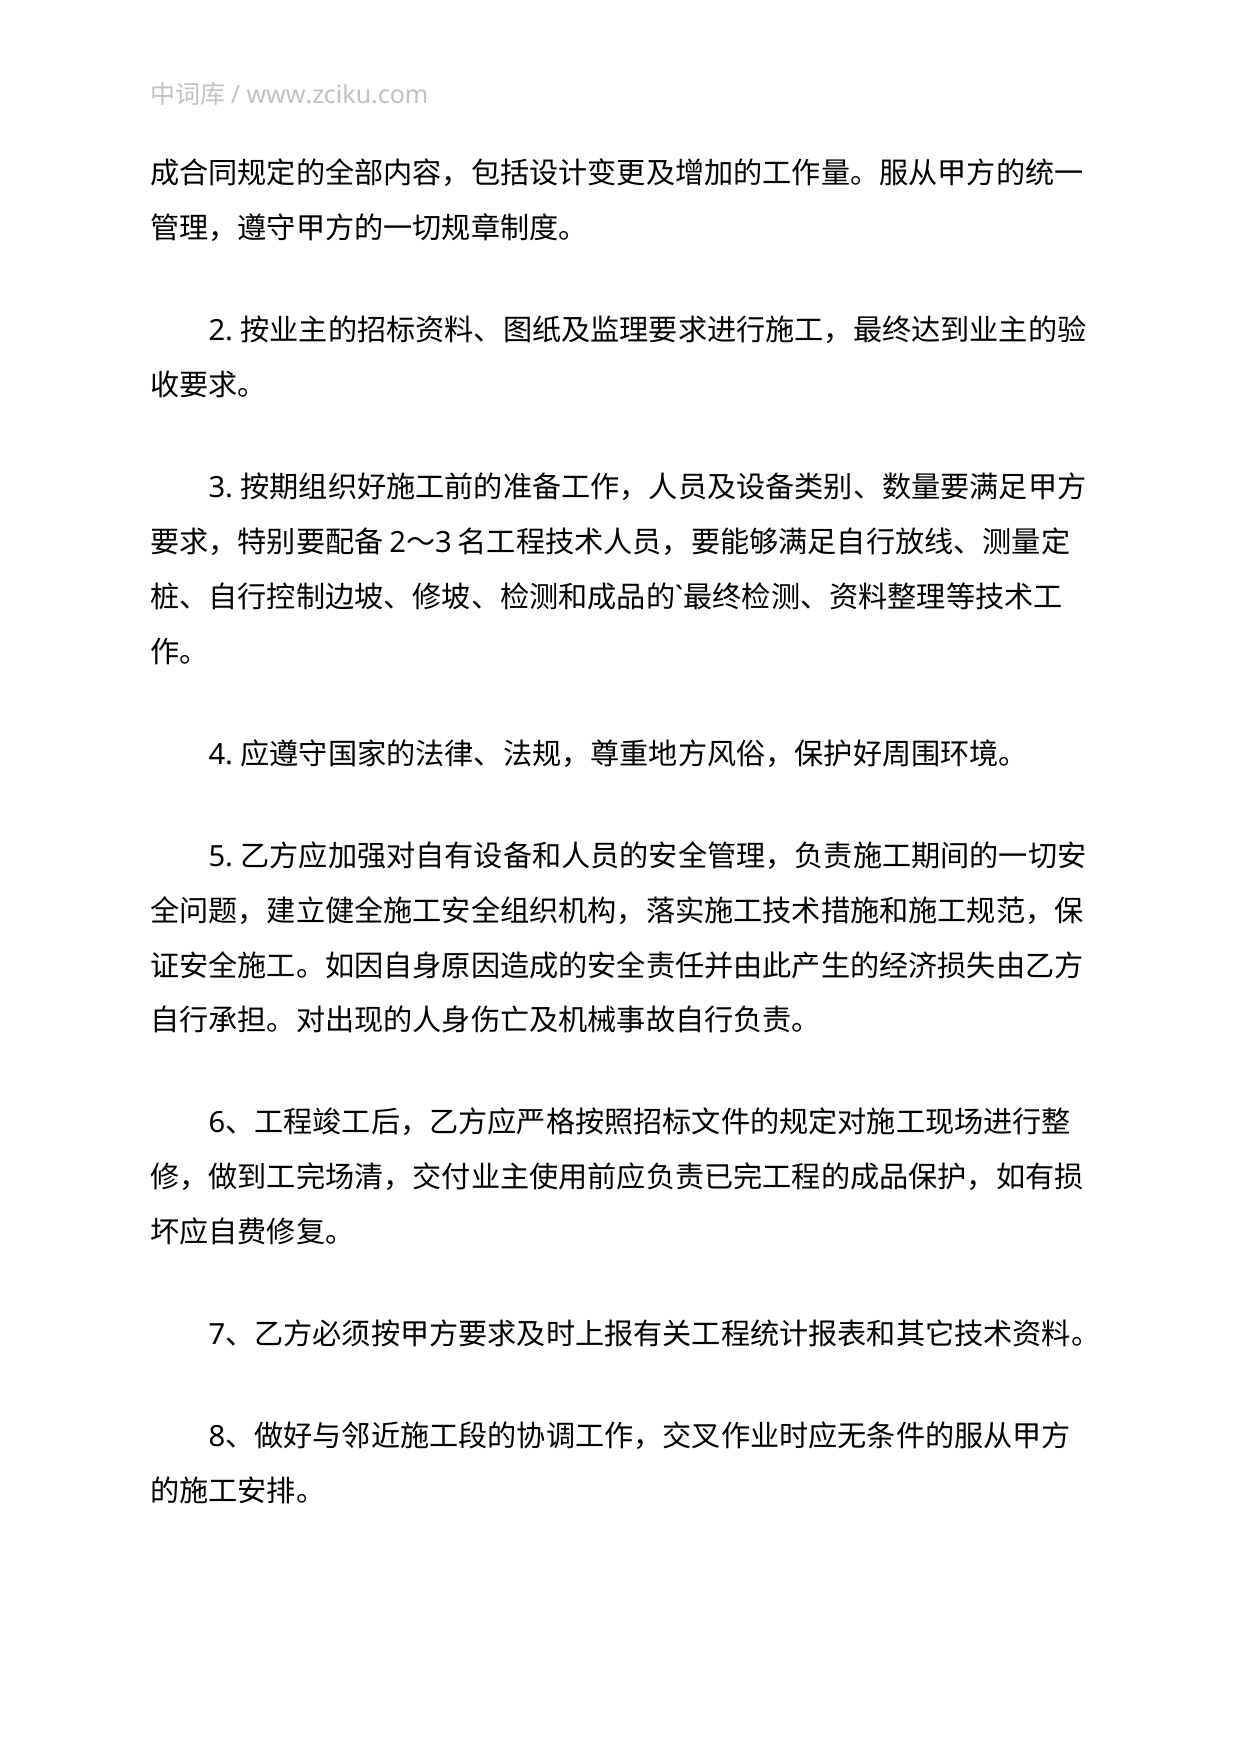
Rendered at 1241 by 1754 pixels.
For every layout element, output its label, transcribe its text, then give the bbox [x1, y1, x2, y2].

text 3. 按期组织好施工前的准备工作，人员及设备类别、数量要满足甲方要求，特别要配备2～3名工程技术人员，要能够满足自行放线、测量定桩、自行控制边坡、修坡、检测和成品的`最终检测、资料整理等技术工作。 [150, 463, 1090, 671]
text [150, 150, 1090, 247]
text 4. 应遵守国家的法律、法规，尊重地方风俗，保护好周围环境。 [150, 730, 1090, 773]
text 8、做好与邻近施工段的协调工作，交叉作业时应无条件的服从甲方的施工安排。 [150, 1412, 1090, 1510]
text 2. 按业主的招标资料、图纸及监理要求进行施工，最终达到业主的验收要求。 [150, 307, 1090, 404]
text 7、乙方必须按甲方要求及时上报有关工程统计报表和其它技术资料。 [150, 1310, 1090, 1353]
text 5. 乙方应加强对自有设备和人员的安全管理，负责施工期间的一切安全问题，建立健全施工安全组织机构，落实施工技术措施和施工规范，保证安全施工。如因自身原因造成的安全责任并由此产生的经济损失由乙方自行承担。对出现的人身伤亡及机械事故自行负责。 [150, 832, 1090, 1039]
text 6、工程竣工后，乙方应严格按照招标文件的规定对施工现场进行整修，做到工完场清，交付业主使用前应负责已完工程的成品保护，如有损坏应自费修复。 [150, 1099, 1090, 1251]
